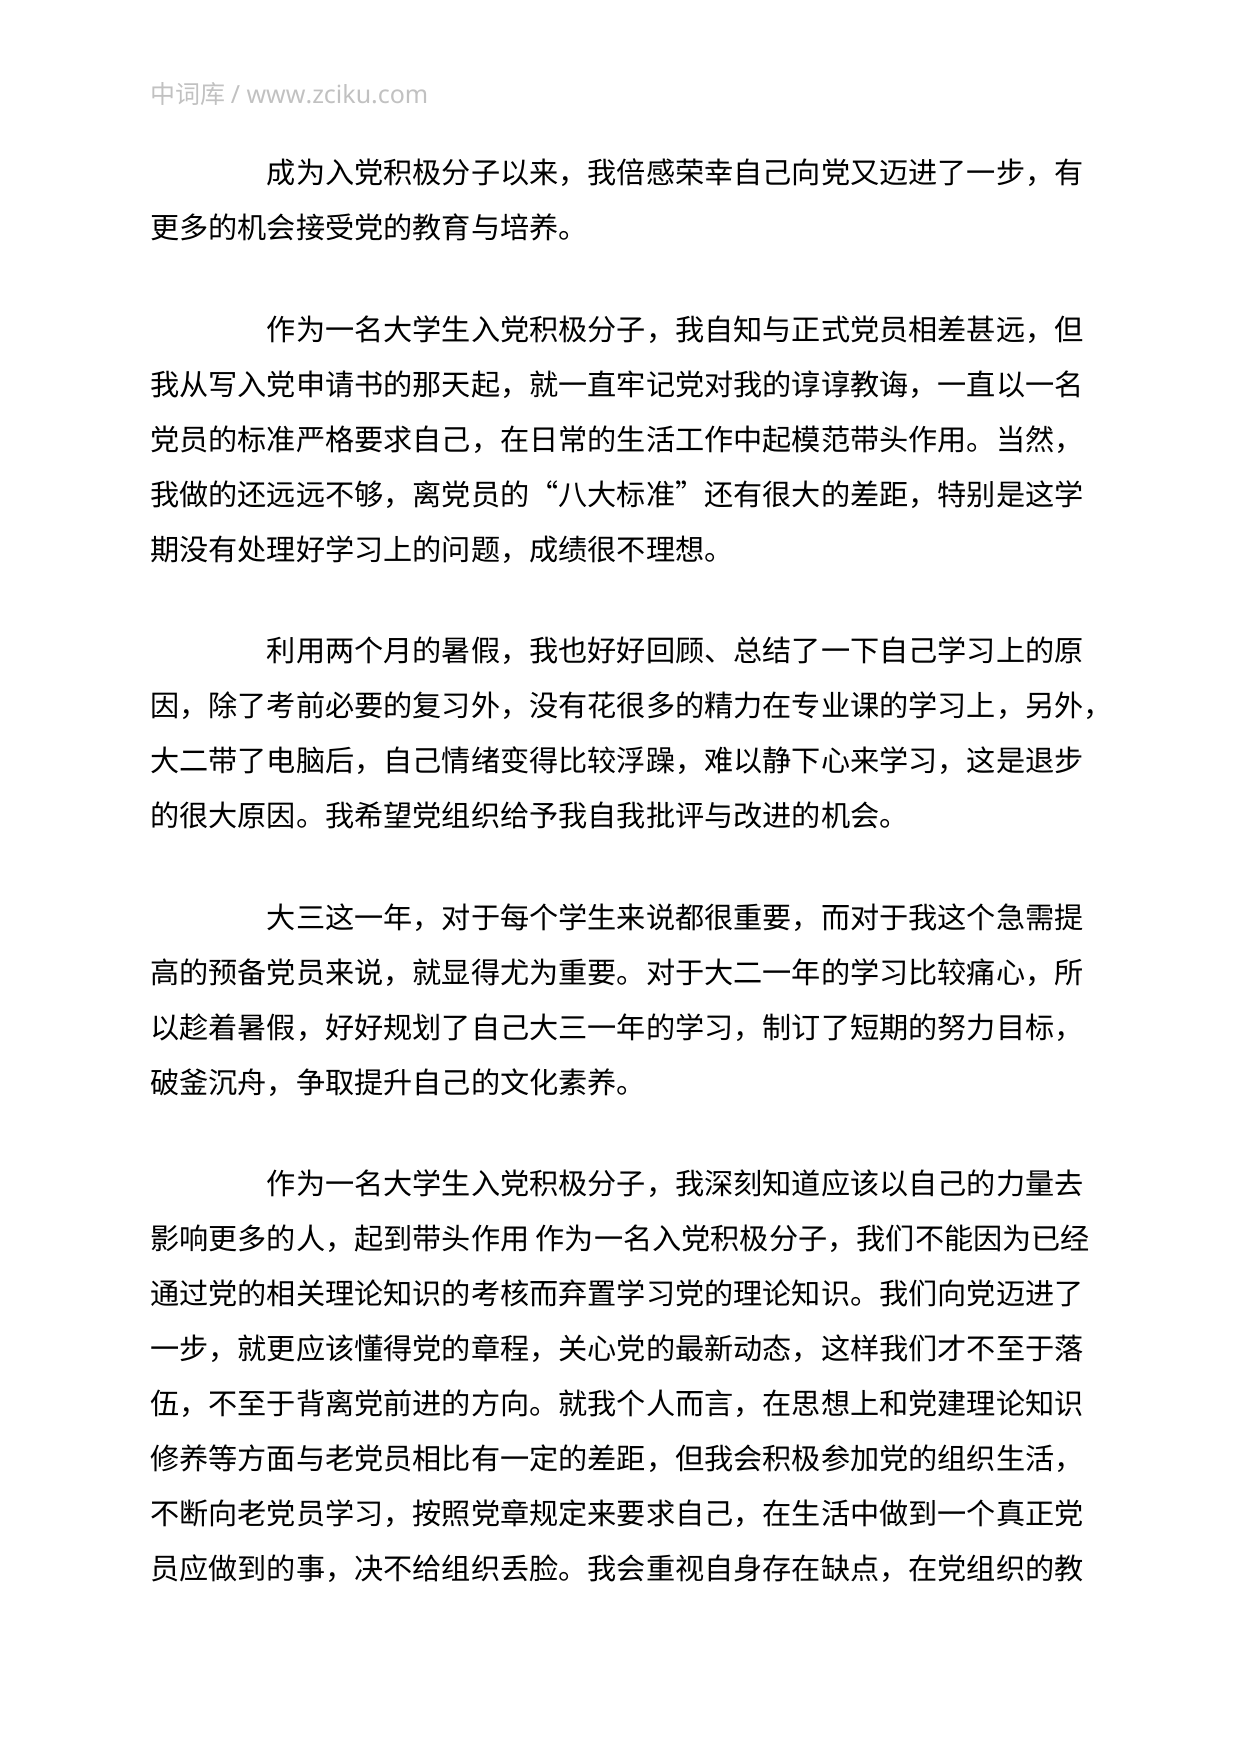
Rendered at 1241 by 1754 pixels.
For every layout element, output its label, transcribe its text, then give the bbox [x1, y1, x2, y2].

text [150, 1161, 1090, 1587]
text 大三这一年，对于每个学生来说都很重要，而对于我这个急需提高的预备党员来说，就显得尤为重要。对于大二一年的学习比较痛心，所以趁着暑假，好好规划了自己大三一年的学习，制订了短期的努力目标，破釜沉舟，争取提升自己的文化素养。 [150, 894, 1090, 1101]
text 成为入党积极分子以来，我倍感荣幸自己向党又迈进了一步，有更多的机会接受党的教育与培养。 [150, 150, 1090, 247]
text 作为一名大学生入党积极分子，我自知与正式党员相差甚远，但我从写入党申请书的那天起，就一直牢记党对我的谆谆教诲，一直以一名党员的标准严格要求自己，在日常的生活工作中起模范带头作用。当然，我做的还远远不够，离党员的“八大标准”还有很大的差距，特别是这学期没有处理好学习上的问题，成绩很不理想。 [150, 307, 1090, 568]
text 利用两个月的暑假，我也好好回顾、总结了一下自己学习上的原因，除了考前必要的复习外，没有花很多的精力在专业课的学习上，另外，大二带了电脑后，自己情绪变得比较浮躁，难以静下心来学习，这是退步的很大原因。我希望党组织给予我自我批评与改进的机会。 [150, 628, 1090, 835]
